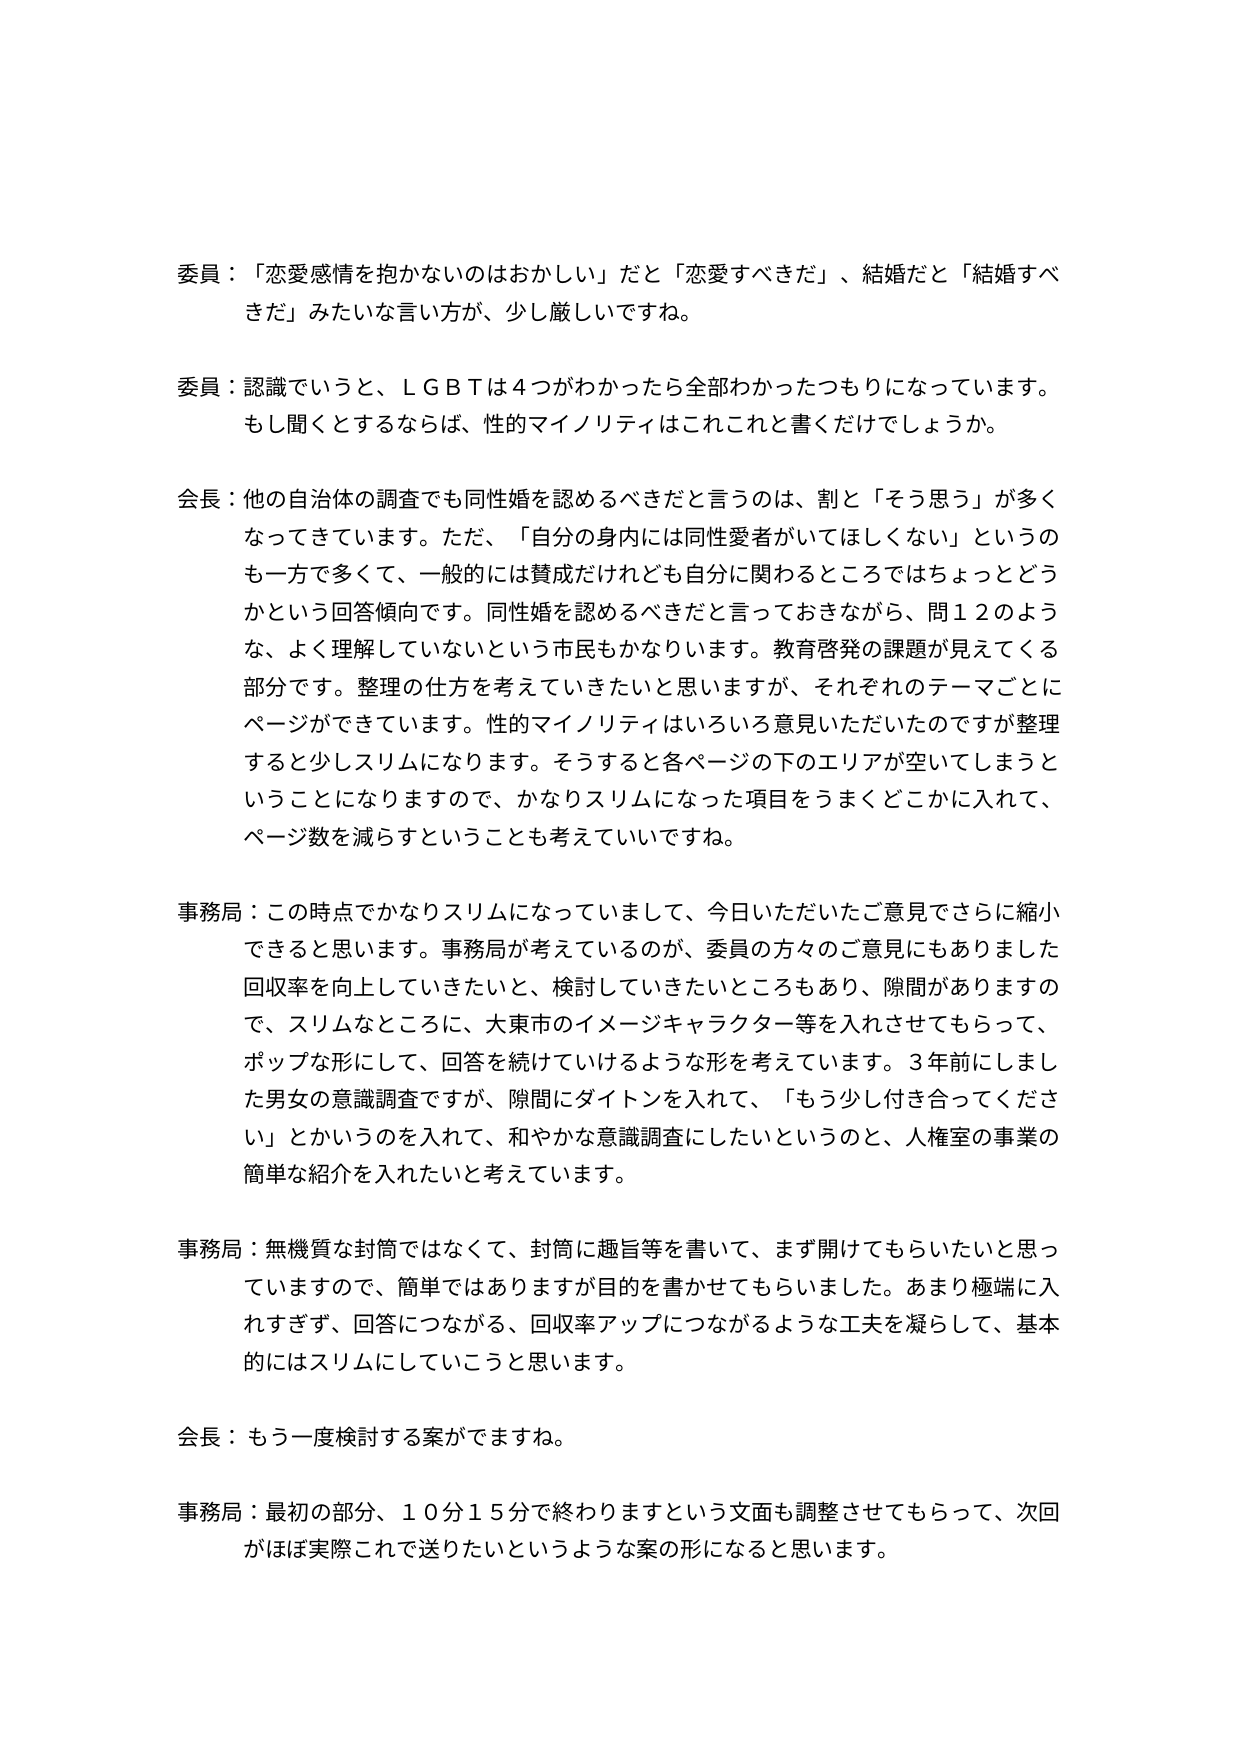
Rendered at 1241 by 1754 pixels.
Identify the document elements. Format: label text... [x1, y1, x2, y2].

text 会長： もう一度検討する案がでますね。 [177, 1417, 1063, 1454]
text 事務局：最初の部分、１０分１５分で終わりますという文面も調整させてもらって、次回がほぼ実際これで送りたいというような案の形になると思います。 [177, 1492, 1063, 1567]
text 会長：他の自治体の調査でも同性婚を認めるべきだと言うのは、割と「そう思う」が多くなってきています。ただ、「自分の身内には同性愛者がいてほしくない」というのも一方で多くて、一般的には賛成だけれども自分に関わるところではちょっとどうかという回答傾向です。同性婚を認めるべきだと言っておきながら、問１２のような、よく理解していないという市民もかなりいます。教育啓発の課題が見えてくる部分です。整理の仕方を考えていきたいと思いますが、それぞれのテーマごとにページができています。性的マイノリティはいろいろ意見いただいたのですが整理すると少しスリムになります。そうすると各ページの下のエリアが空いてしまうということになりますので、かなりスリムになった項目をうまくどこかに入れて、ページ数を減らすということも考えていいですね。 [177, 479, 1063, 854]
text 事務局：この時点でかなりスリムになっていまして、今日いただいたご意見でさらに縮小できると思います。事務局が考えているのが、委員の方々のご意見にもありました回収率を向上していきたいと、検討していきたいところもあり、隙間がありますので、スリムなところに、大東市のイメージキャラクター等を入れさせてもらって、ポップな形にして、回答を続けていけるような形を考えています。３年前にしました男女の意識調査ですが、隙間にダイトンを入れて、「もう少し付き合ってください」とかいうのを入れて、和やかな意識調査にしたいというのと、人権室の事業の簡単な紹介を入れたいと考えています。 [177, 892, 1063, 1192]
text 事務局：無機質な封筒ではなくて、封筒に趣旨等を書いて、まず開けてもらいたいと思っていますので、簡単ではありますが目的を書かせてもらいました。あまり極端に入れすぎず、回答につながる、回収率アップにつながるような工夫を凝らして、基本的にはスリムにしていこうと思います。 [177, 1229, 1063, 1379]
text 委員：認識でいうと、ＬＧＢＴは４つがわかったら全部わかったつもりになっています。もし聞くとするならば、性的マイノリティはこれこれと書くだけでしょうか。 [177, 367, 1063, 442]
text 委員：「恋愛感情を抱かないのはおかしい」だと「恋愛すべきだ」、結婚だと「結婚すべきだ」みたいな言い方が、少し厳しいですね。 [177, 254, 1063, 329]
